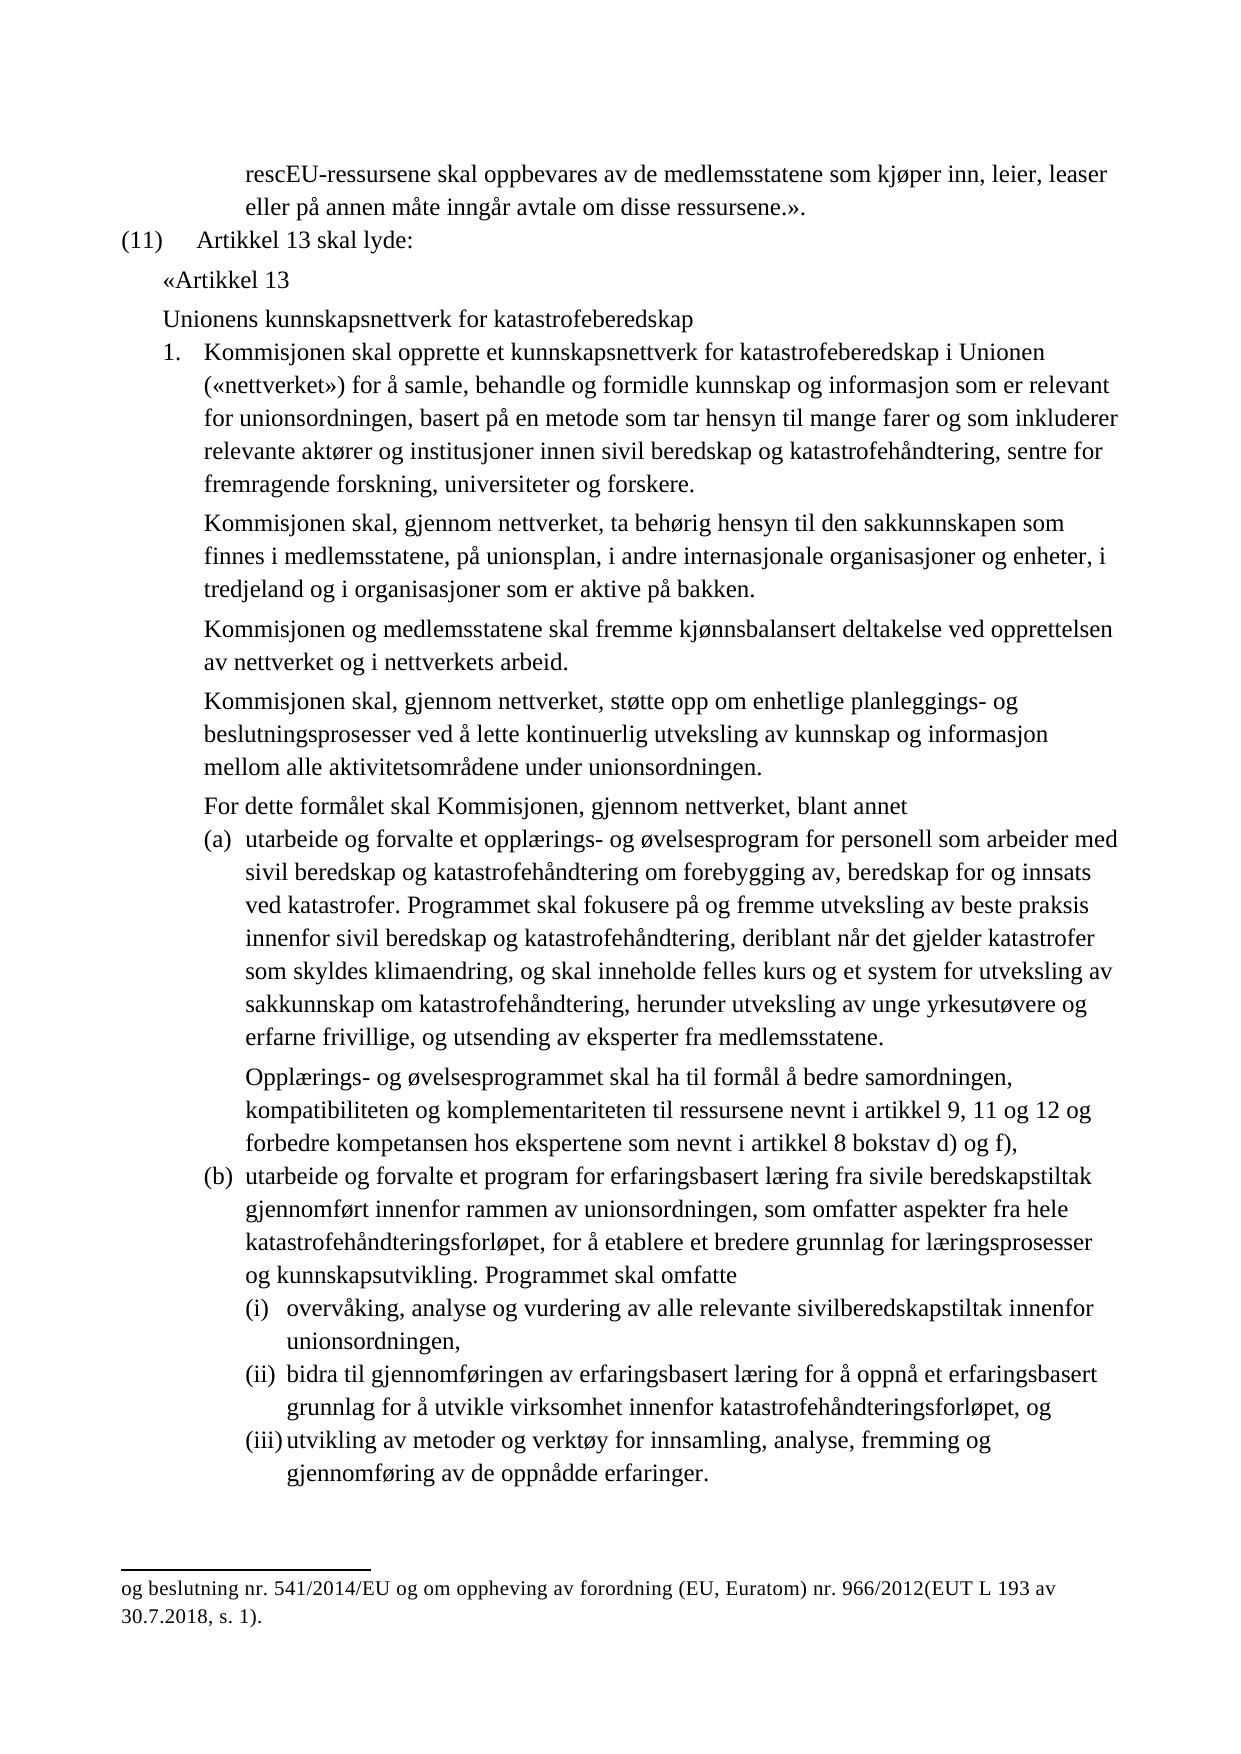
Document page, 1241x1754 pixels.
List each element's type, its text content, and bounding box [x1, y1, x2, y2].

list (iii) utvikling av metoder og verktøy for innsamling, analyse, fremming og gjennomføring av de oppnådde erfaringer. [245, 1425, 1119, 1487]
list Unionens kunnskapsnettverk for katastrofeberedskap [162, 304, 1119, 333]
list «Artikkel 13 [162, 265, 1119, 293]
list (a) utarbeide og forvalte et opplærings- og øvelsesprogram for personell som arbeider med sivil beredskap og katastrofehåndtering om forebygging av, beredskap for og innsats ved katastrofer. Programmet skal fokusere på og fremme utveksling av beste praksis innenfor sivil beredskap og katastrofehåndtering, deriblant når det gjelder katastrofer som skyldes klimaendring, og skal inneholde felles kurs og et system for utveksling av sakkunnskap om katastrofehåndtering, herunder utveksling av unge yrkesutøvere og erfarne frivillige, og utsending av eksperter fra medlemsstatene. [204, 824, 1119, 1051]
list 1. Kommisjonen skal opprette et kunnskapsnettverk for katastrofeberedskap i Unionen («nettverket») for å samle, behandle og formidle kunnskap og informasjon som er relevant for unionsordningen, basert på en metode som tar hensyn til mange farer og som inkluderer relevante aktører og institusjoner innen sivil beredskap og katastrofehåndtering, sentre for fremragende forskning, universiteter og forskere. [162, 337, 1119, 498]
list Kommisjonen skal, gjennom nettverket, støtte opp om enhetlige planleggings- og beslutningsprosesser ved å lette kontinuerlig utveksling av kunnskap og informasjon mellom alle aktivitetsområdene under unionsordningen. [204, 686, 1119, 781]
list For dette formålet skal Kommisjonen, gjennom nettverket, blant annet [204, 791, 1119, 820]
list rescEU-ressursene skal oppbevares av de medlemsstatene som kjøper inn, leier, leaser eller på annen måte inngår avtale om disse ressursene.». [245, 159, 1119, 221]
list (ii) bidra til gjennomføringen av erfaringsbasert læring for å oppnå et erfaringsbasert grunnlag for å utvikle virksomhet innenfor katastrofehåndteringsforløpet, og [245, 1359, 1119, 1421]
list (i) overvåking, analyse og vurdering av alle relevante sivilberedskapstiltak innenfor unionsordningen, [245, 1293, 1119, 1355]
list Kommisjonen og medlemsstatene skal fremme kjønnsbalansert deltakelse ved opprettelsen av nettverket og i nettverkets arbeid. [204, 614, 1119, 676]
list (11) Artikkel 13 skal lyde: [121, 226, 1119, 254]
list Opplærings- og øvelsesprogrammet skal ha til formål å bedre samordningen, kompatibiliteten og komplementariteten til ressursene nevnt i artikkel 9, 11 og 12 og forbedre kompetansen hos ekspertene som nevnt i artikkel 8 bokstav d) og f), [245, 1062, 1119, 1157]
list Kommisjonen skal, gjennom nettverket, ta behørig hensyn til den sakkunnskapen som finnes i medlemsstatene, på unionsplan, i andre internasjonale organisasjoner og enheter, i tredjeland og i organisasjoner som er aktive på bakken. [204, 508, 1119, 603]
list (b) utarbeide og forvalte et program for erfaringsbasert læring fra sivile beredskapstiltak gjennomført innenfor rammen av unionsordningen, som omfatter aspekter fra hele katastrofehåndteringsforløpet, for å etablere et bredere grunnlag for læringsprosesser og kunnskapsutvikling. Programmet skal omfatte [204, 1161, 1119, 1289]
